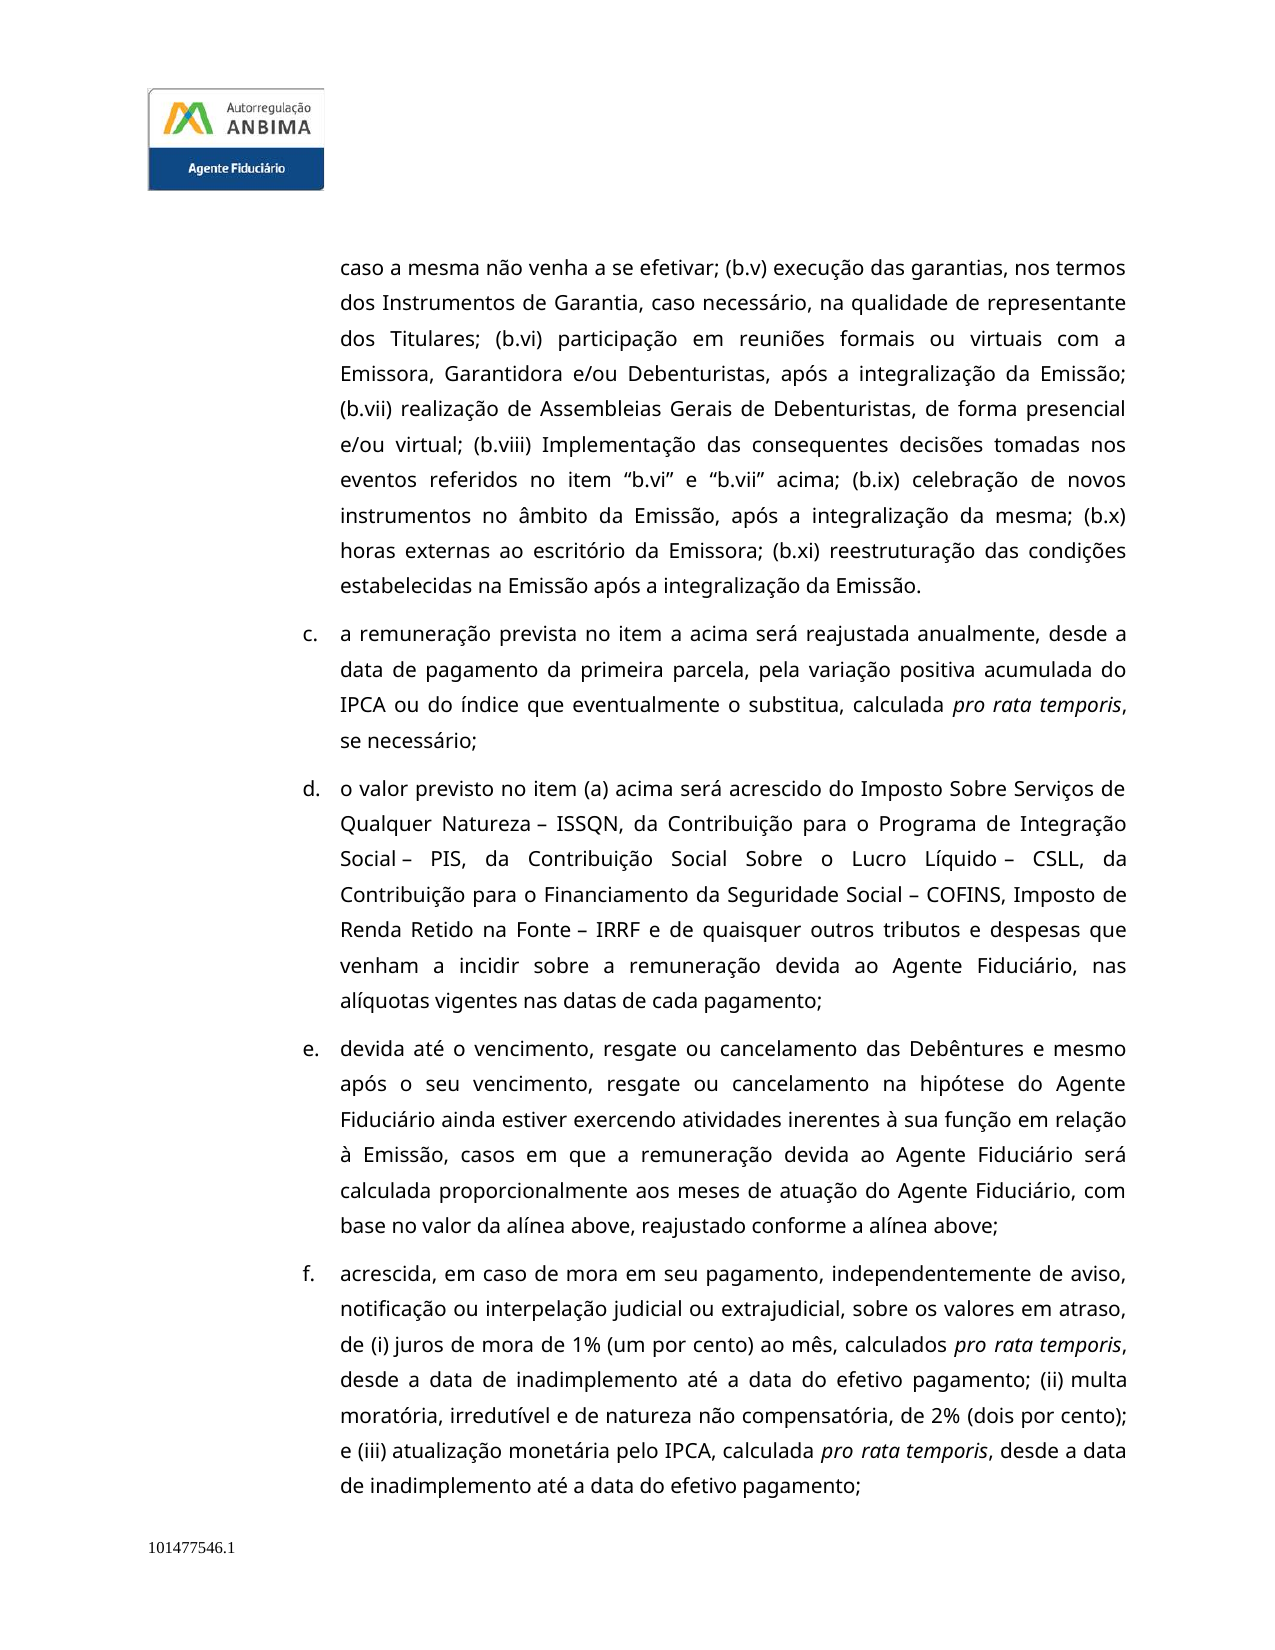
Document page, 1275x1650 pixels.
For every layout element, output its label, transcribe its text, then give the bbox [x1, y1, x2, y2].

picture [147, 88, 325, 191]
list acrescida, em caso de mora em seu pagamento, independentemente de aviso, notificação ou interpelação judicial ou extrajudicial, sobre os valores em atraso, de (i) juros de mora de 1% (um por cento) ao mês, calculados pro rata temporis, desde a data de inadimplemento até a data do efetivo pagamento; (ii) multa moratória, irredutível e de natureza não compensatória, de 2% (dois por cento); e (iii) atualização monetária pelo IPCA, calculada pro rata temporis, desde a data de inadimplemento até a data do efetivo pagamento; [302, 1253, 1127, 1501]
list devida até o vencimento, resgate ou cancelamento das Debêntures e mesmo após o seu vencimento, resgate ou cancelamento na hipótese do Agente Fiduciário ainda estiver exercendo atividades inerentes à sua função em relação à Emissão, casos em que a remuneração devida ao Agente Fiduciário será calculada proporcionalmente aos meses de atuação do Agente Fiduciário, com base no valor da alínea (c) acima, reajustado conforme a alínea (c) acima; [302, 1028, 1127, 1241]
list o valor previsto no item (a) acima será acrescido do Imposto Sobre Serviços de Qualquer Natureza – ISSQN, da Contribuição para o Programa de Integração Social – PIS, da Contribuição Social Sobre o Lucro Líquido – CSLL, da Contribuição para o Financiamento da Seguridade Social – COFINS, Imposto de Renda Retido na Fonte – IRRF e de quaisquer outros tributos e despesas que venham a incidir sobre a remuneração devida ao Agente Fiduciário, nas alíquotas vigentes nas datas de cada pagamento; [302, 768, 1127, 1016]
list a remuneração prevista no item (a) acima será reajustada anualmente, desde a data de pagamento da primeira parcela, pela variação positiva acumulada do IPCA ou do índice que eventualmente o substitua, calculada pro rata temporis, se necessário; [302, 613, 1127, 755]
